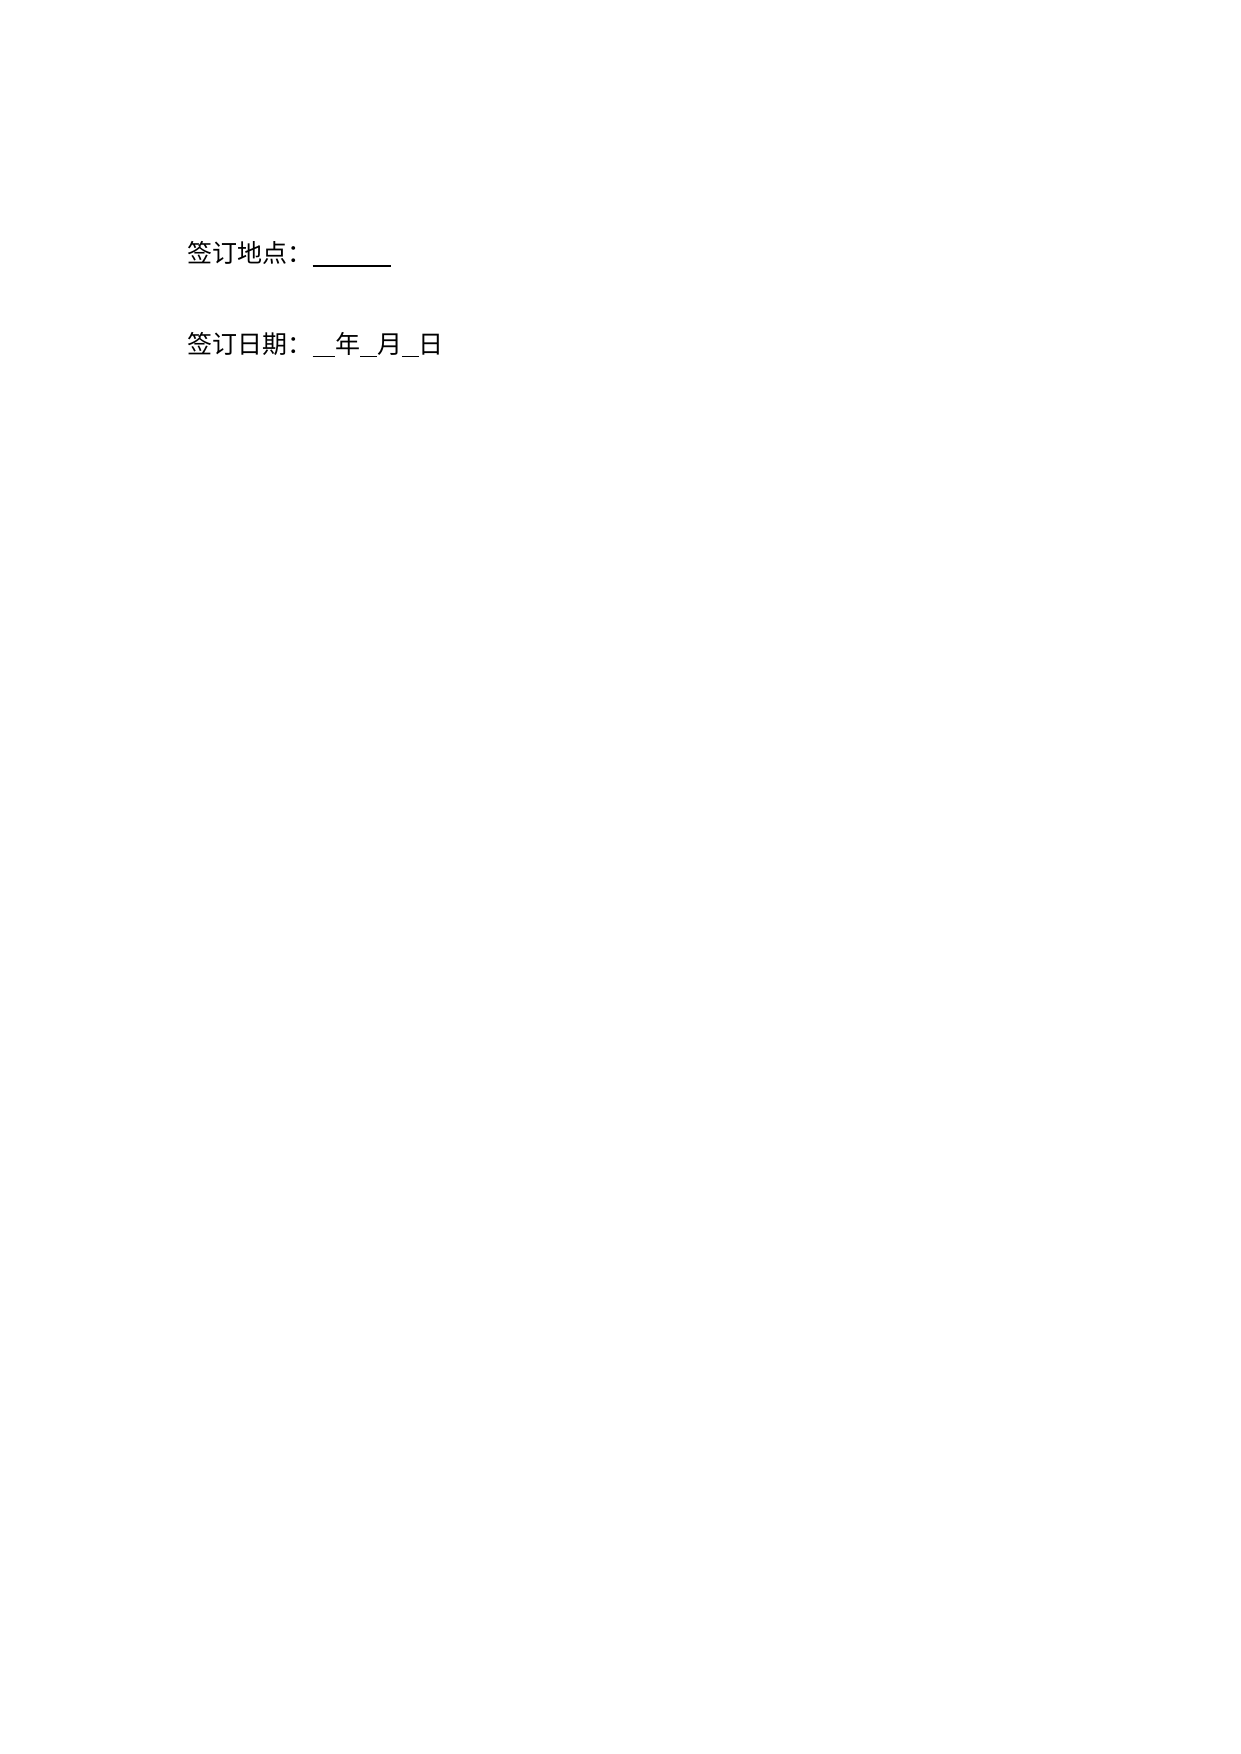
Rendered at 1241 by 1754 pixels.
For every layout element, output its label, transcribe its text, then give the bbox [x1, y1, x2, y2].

text 签订日期： 年 月 日 [187, 310, 1053, 375]
text 签订地点： [187, 219, 1053, 284]
